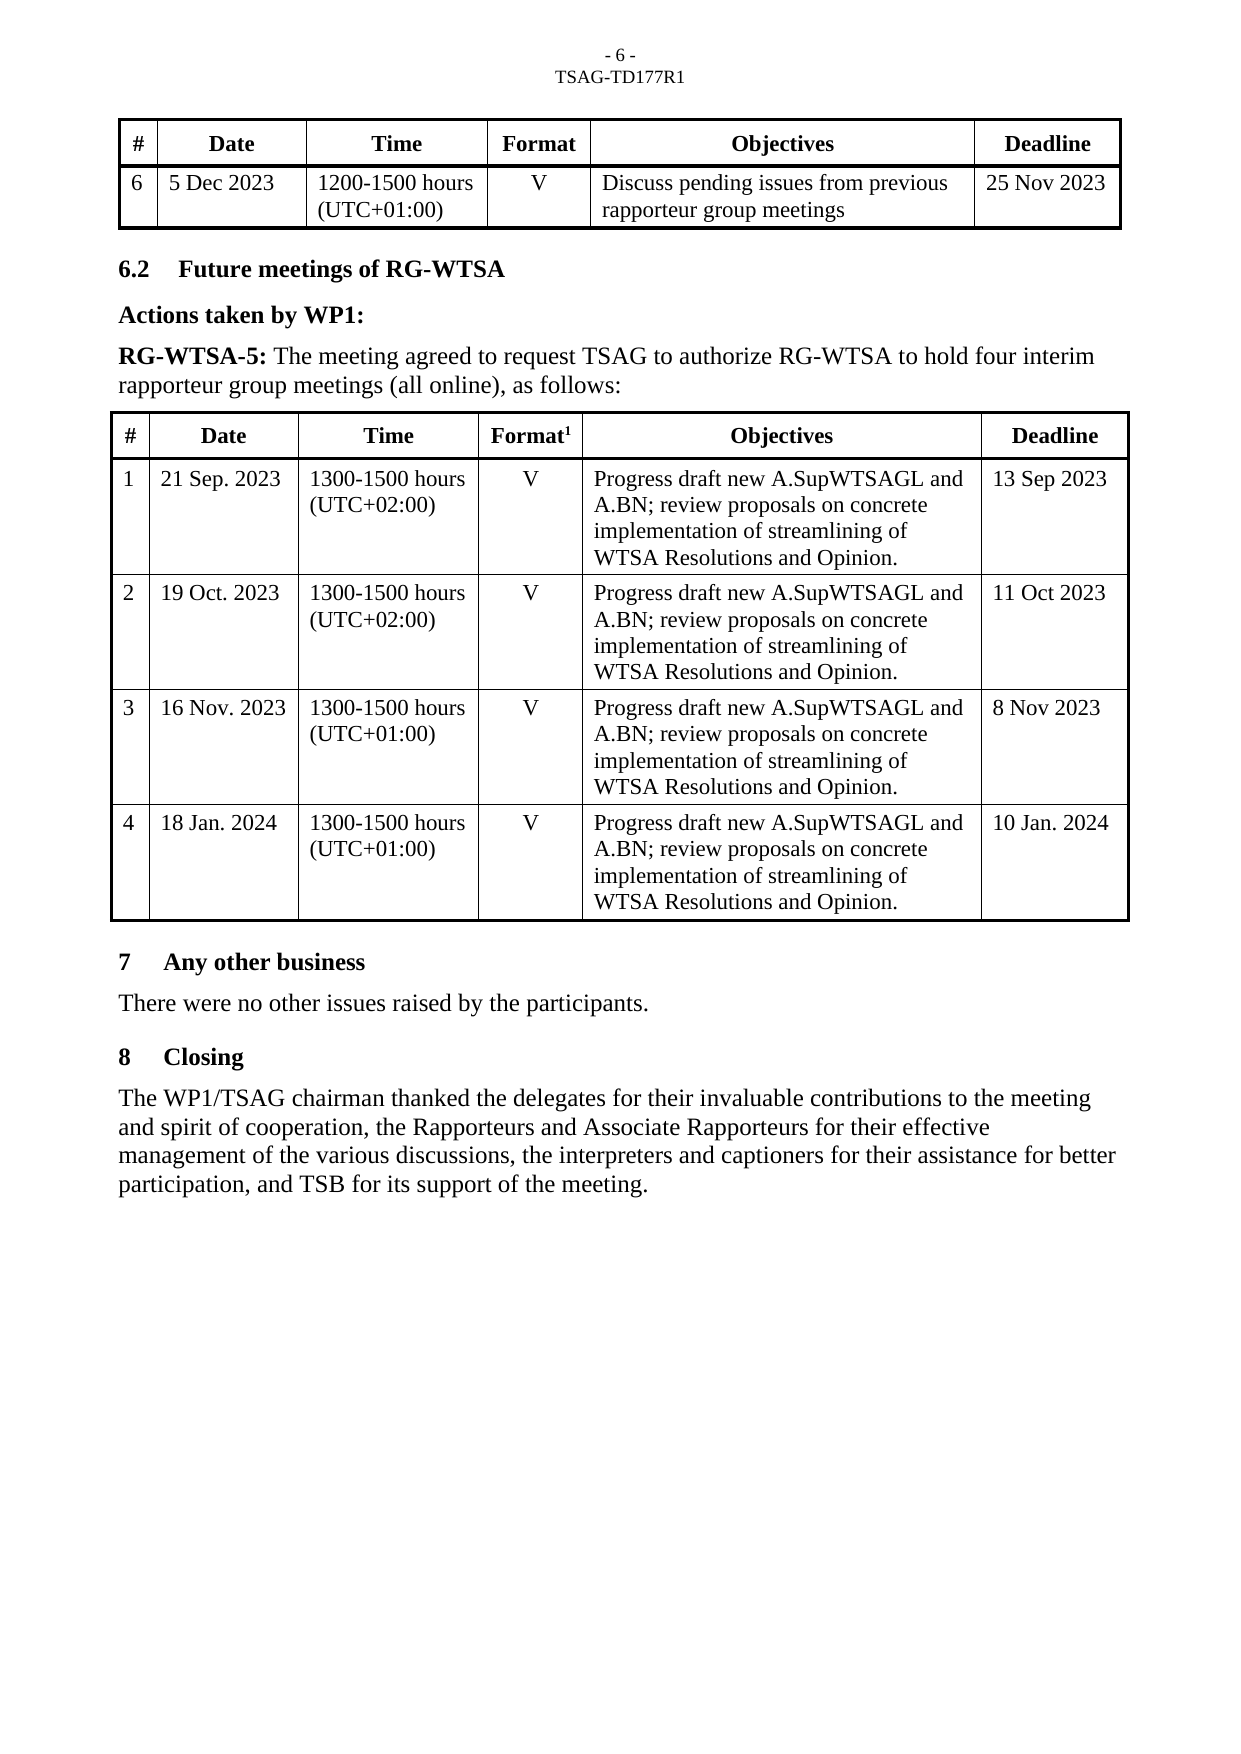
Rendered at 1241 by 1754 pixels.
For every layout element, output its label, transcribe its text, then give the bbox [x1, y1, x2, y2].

table_cell 6 [121, 168, 157, 226]
table_cell V [488, 168, 590, 226]
table_cell Progress draft new A.SupWTSAGL and A.BN; review proposals on concrete implementation of streamlining of WTSA Resolutions and Opinion. [583, 575, 981, 689]
table_cell 16 Nov. 2023 [150, 690, 298, 804]
table_cell Progress draft new A.SupWTSAGL and A.BN; review proposals on concrete implementation of streamlining of WTSA Resolutions and Opinion. [583, 460, 981, 574]
table_cell 8 Nov 2023 [982, 690, 1127, 804]
table_header Format1 [479, 414, 582, 457]
table_header Time [307, 121, 487, 164]
table_cell 5 Dec 2023 [158, 168, 306, 226]
table_cell 11 Oct 2023 [982, 575, 1127, 689]
subtitle Actions taken by WP1: [118, 300, 1122, 329]
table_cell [591, 168, 974, 226]
subtitle Future meetings of RG-WTSA [118, 254, 1122, 283]
table_header Deadline [975, 121, 1119, 164]
table_cell 3 [113, 690, 149, 804]
table_cell 13 Sep 2023 [982, 460, 1127, 574]
subtitle Any other business [118, 947, 1122, 975]
table_header Deadline [982, 414, 1127, 457]
table_cell 2 [113, 575, 149, 689]
table_header # [121, 121, 157, 164]
table_cell 1300-1500 hours (UTC+02:00) [299, 575, 478, 689]
subtitle Closing [118, 1042, 1122, 1070]
text RG-WTSA-5: The meeting agreed to request TSAG to authorize RG-WTSA to hold four interim rapporteur group meetings (all online), as follows: [118, 341, 1122, 399]
table_cell 1300-1500 hours (UTC+01:00) [299, 805, 478, 918]
table_cell 1300-1500 hours (UTC+01:00) [299, 690, 478, 804]
table_header Date [158, 121, 306, 164]
table_cell Progress draft new A.SupWTSAGL and A.BN; review proposals on concrete implementation of streamlining of WTSA Resolutions and Opinion. [583, 805, 981, 918]
table_cell 19 Oct. 2023 [150, 575, 298, 689]
table_cell V [479, 690, 582, 804]
table_cell 1200-1500 hours (UTC+01:00) [307, 168, 487, 226]
table_cell Progress draft new A.SupWTSAGL and A.BN; review proposals on concrete implementation of streamlining of WTSA Resolutions and Opinion. [583, 690, 981, 804]
table_cell 25 Nov 2023 [975, 168, 1119, 226]
table_cell 4 [113, 805, 149, 918]
table_header # [113, 414, 149, 457]
table_header Time [299, 414, 478, 457]
table_header Date [150, 414, 298, 457]
table_cell V [479, 460, 582, 574]
text There were no other issues raised by the participants. [118, 988, 1122, 1017]
table_cell 1 [113, 460, 149, 574]
table_cell V [479, 805, 582, 918]
text The WP1/TSAG chairman thanked the delegates for their invaluable contributions to the meeting and spirit of cooperation, the Rapporteurs and Associate Rapporteurs for their effective management of the various discussions, the interpreters and captioners for their assistance for better participation, and TSB for its support of the meeting. [118, 1083, 1122, 1198]
table_header Objectives [591, 121, 974, 164]
table_cell 10 Jan. 2024 [982, 805, 1127, 918]
table_cell V [479, 575, 582, 689]
table_header Objectives [583, 414, 981, 457]
table_cell 1300-1500 hours (UTC+02:00) [299, 460, 478, 574]
table_header Format [488, 121, 590, 164]
table_cell 18 Jan. 2024 [150, 805, 298, 918]
table_cell 21 Sep. 2023 [150, 460, 298, 574]
